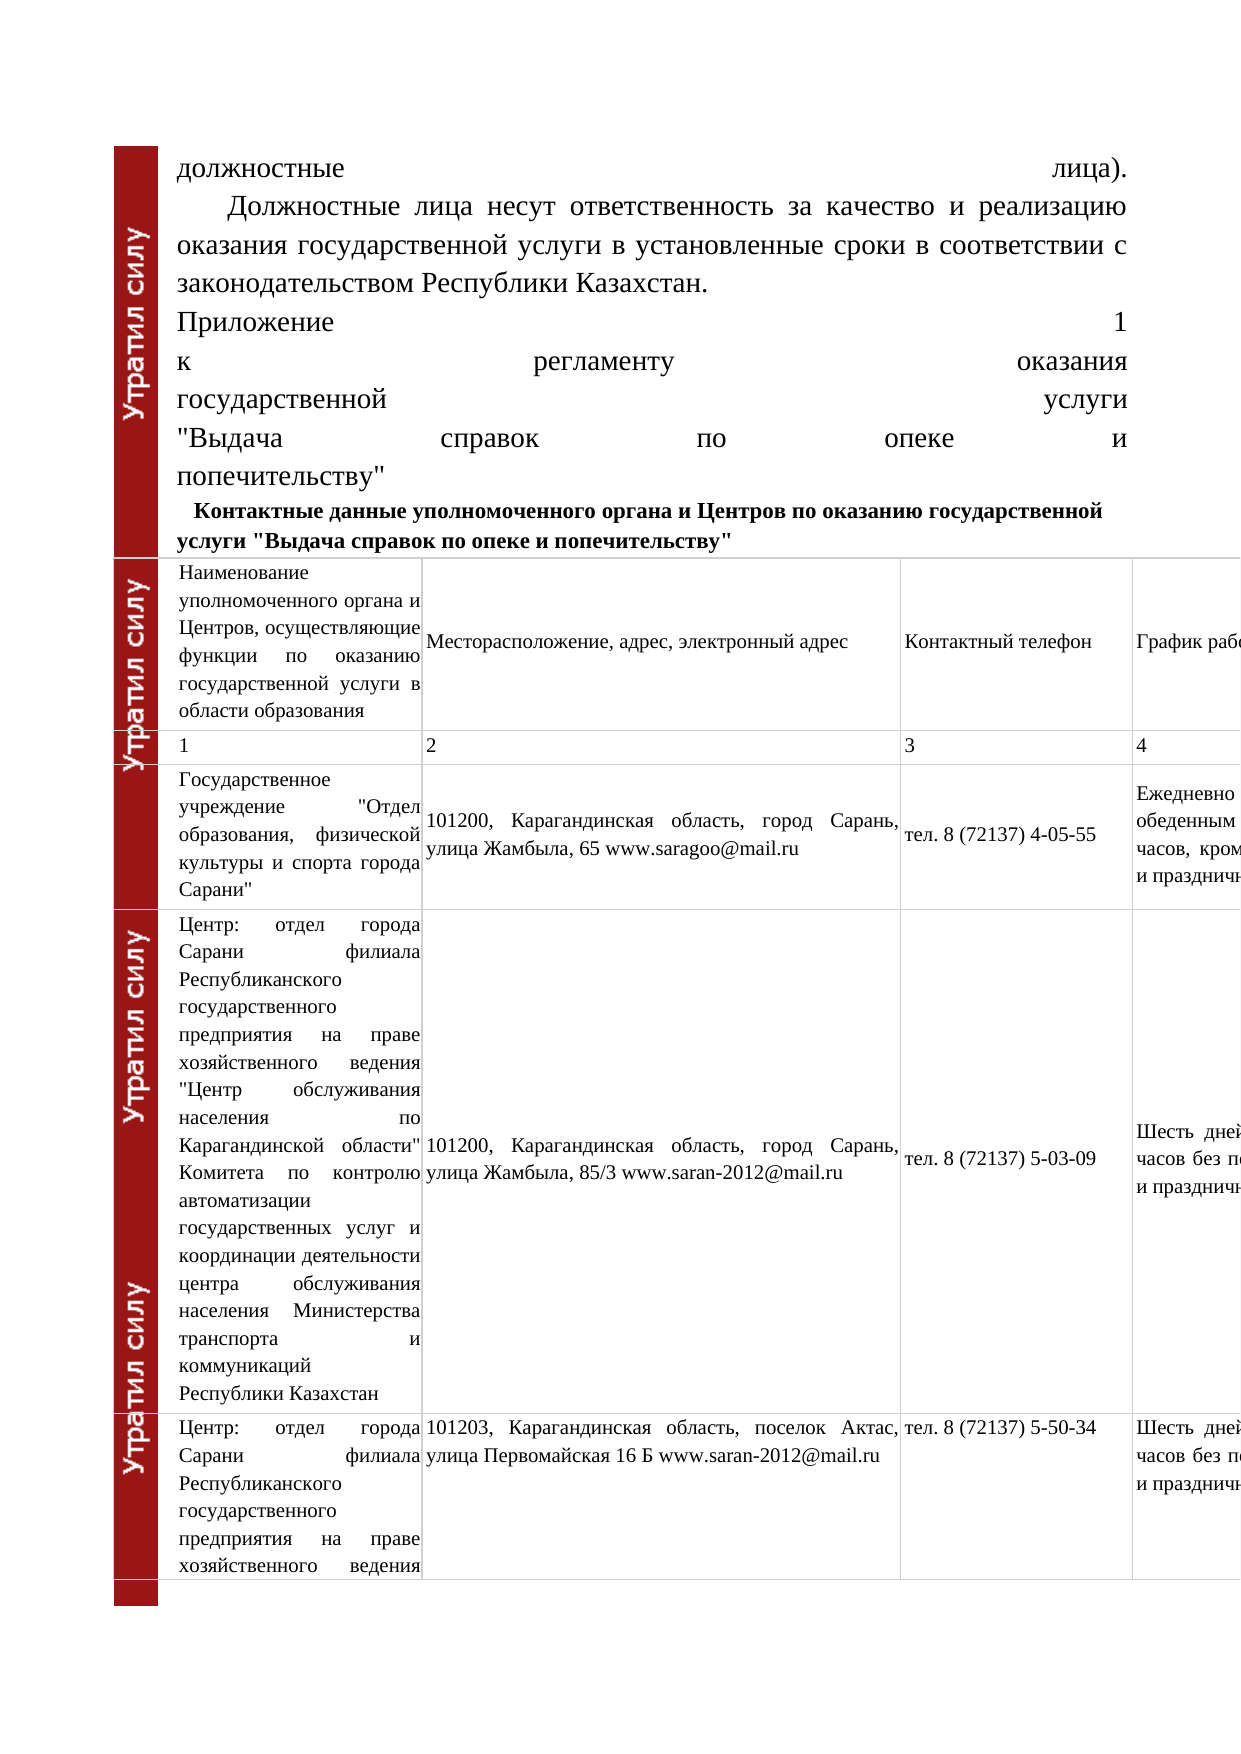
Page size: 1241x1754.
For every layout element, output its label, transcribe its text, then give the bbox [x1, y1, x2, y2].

picture [114, 553, 158, 557]
table_cell 3 [901, 731, 1132, 764]
table_cell 1 [114, 731, 421, 764]
text Контактные данные уполномоченного органа и Центров по оказанию государственной услуги "Выдача справок по опеке и попечительству" [112, 497, 1128, 553]
picture [114, 146, 158, 150]
picture [114, 492, 158, 497]
table_cell Государственное учреждение "Отдел образования, физической культуры и спорта города Сарани" [114, 765, 421, 909]
table_cell Шесть дней в неделю с 09.00 часов до 20.00 часов без перерыва, за исключением выходных и праздничных дней [1133, 910, 1240, 1412]
table_header Контактный телефон [901, 559, 1132, 730]
table_cell Ежедневно с 09.00 часов до 18.00 часов, с обеденным перерывом с 13.00 часов до 14.00 часов, кроме выходных (суббота, воскресенье) и праздничных дней [1133, 765, 1240, 909]
table_cell тел. 8 (72137) 4-05-55 [901, 765, 1132, 909]
picture [114, 1580, 158, 1606]
table_cell 2 [423, 731, 900, 764]
table_cell тел. 8 (72137) 5-50-34 [901, 1414, 1132, 1579]
table_header Наименование уполномоченного органа и Центров, осуществляющие функции по оказанию государственной услуги в области образования [114, 559, 421, 730]
picture [114, 299, 158, 304]
table_header График работы [1133, 559, 1240, 730]
table_cell тел. 8 (72137) 5-03-09 [901, 910, 1132, 1412]
table_cell 101203, Карагандинская область, поселок Актас, улица Первомайская 16 Б www.saran-2012@mail.ru [423, 1414, 900, 1579]
table_cell 101200, Карагандинская область, город Сарань, улица Жамбыла, 65 www.saragoo@mail.ru [423, 765, 900, 909]
table_cell 4 [1133, 731, 1240, 764]
table_cell Шесть дней в неделю с 09.00 часов до 20.00 часов без перерыва, за исключением выходных и праздничных дней [1133, 1414, 1240, 1579]
text Приложение 1 к регламенту оказания государственной услуги "Выдача справок по опеке и попечительству" [112, 304, 1128, 492]
table_header Месторасположение, адрес, электронный адрес [423, 559, 900, 730]
table_cell 101200, Карагандинская область, город Сарань, улица Жамбыла, 85/3 www.saran-2012@mail.ru [423, 910, 900, 1412]
